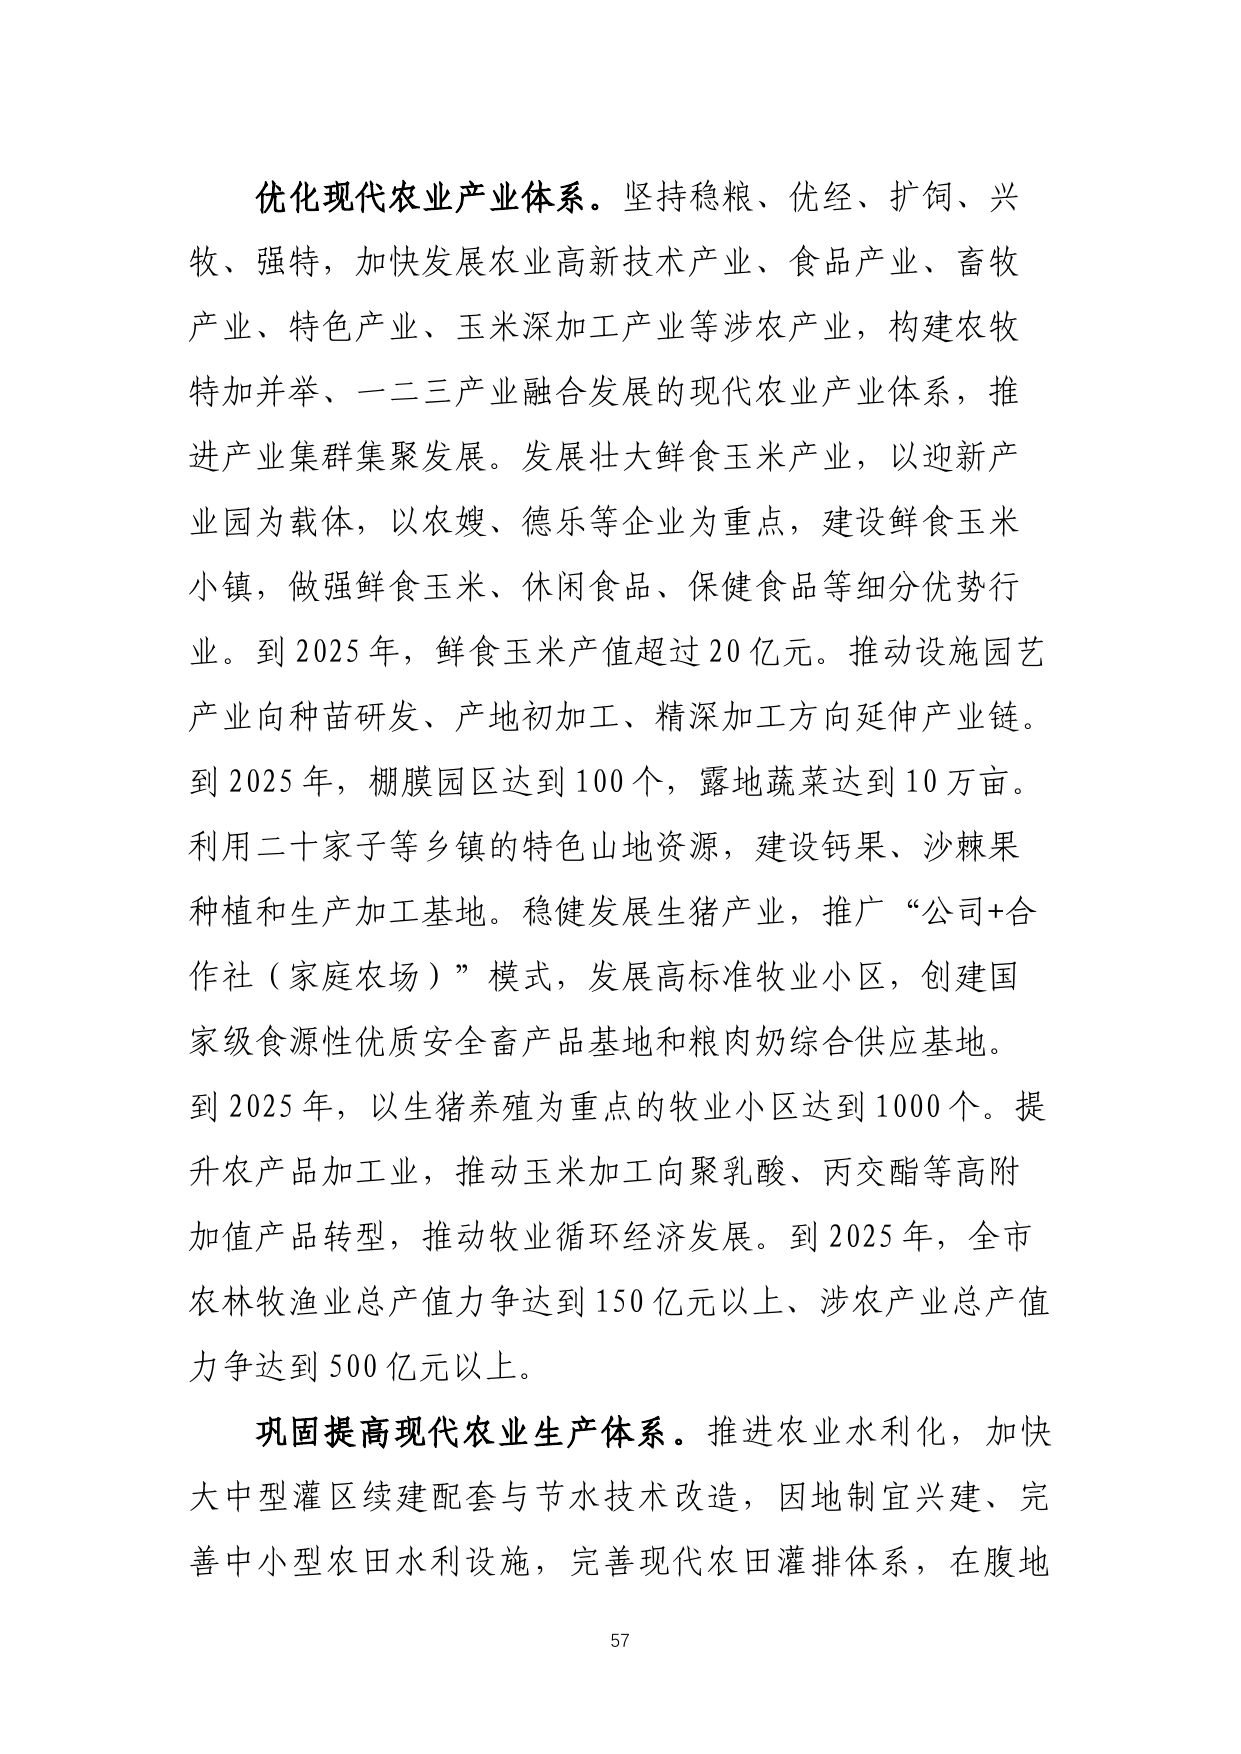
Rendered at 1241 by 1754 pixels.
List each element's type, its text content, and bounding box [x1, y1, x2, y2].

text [187, 1397, 1053, 1592]
text 优化现代农业产业体系。坚持稳粮、优经、扩饲、兴牧、强特，加快发展农业高新技术产业、食品产业、畜牧产业、特色产业、玉米深加工产业等涉农产业，构建农牧特加并举、一二三产业融合发展的现代农业产业体系，推进产业集群集聚发展。发展壮大鲜食玉米产业，以迎新产业园为载体，以农嫂、德乐等企业为重点，建设鲜食玉米小镇，做强鲜食玉米、休闲食品、保健食品等细分优势行业。到2025年，鲜食玉米产值超过20亿元。推动设施园艺产业向种苗研发、产地初加工、精深加工方向延伸产业链。到2025年，棚膜园区达到100个，露地蔬菜达到10万亩。利用二十家子等乡镇的特色山地资源，建设钙果、沙棘果种植和生产加工基地。稳健发展生猪产业，推广“公司+合作社（家庭农场）”模式，发展高标准牧业小区，创建国家级食源性优质安全畜产品基地和粮肉奶综合供应基地。到2025年，以生猪养殖为重点的牧业小区达到1000个。提升农产品加工业，推动玉米加工向聚乳酸、丙交酯等高附加值产品转型，推动牧业循环经济发展。到2025年，全市农林牧渔业总产值力争达到150亿元以上、涉农产业总产值力争达到500亿元以上。 [187, 162, 1053, 1397]
